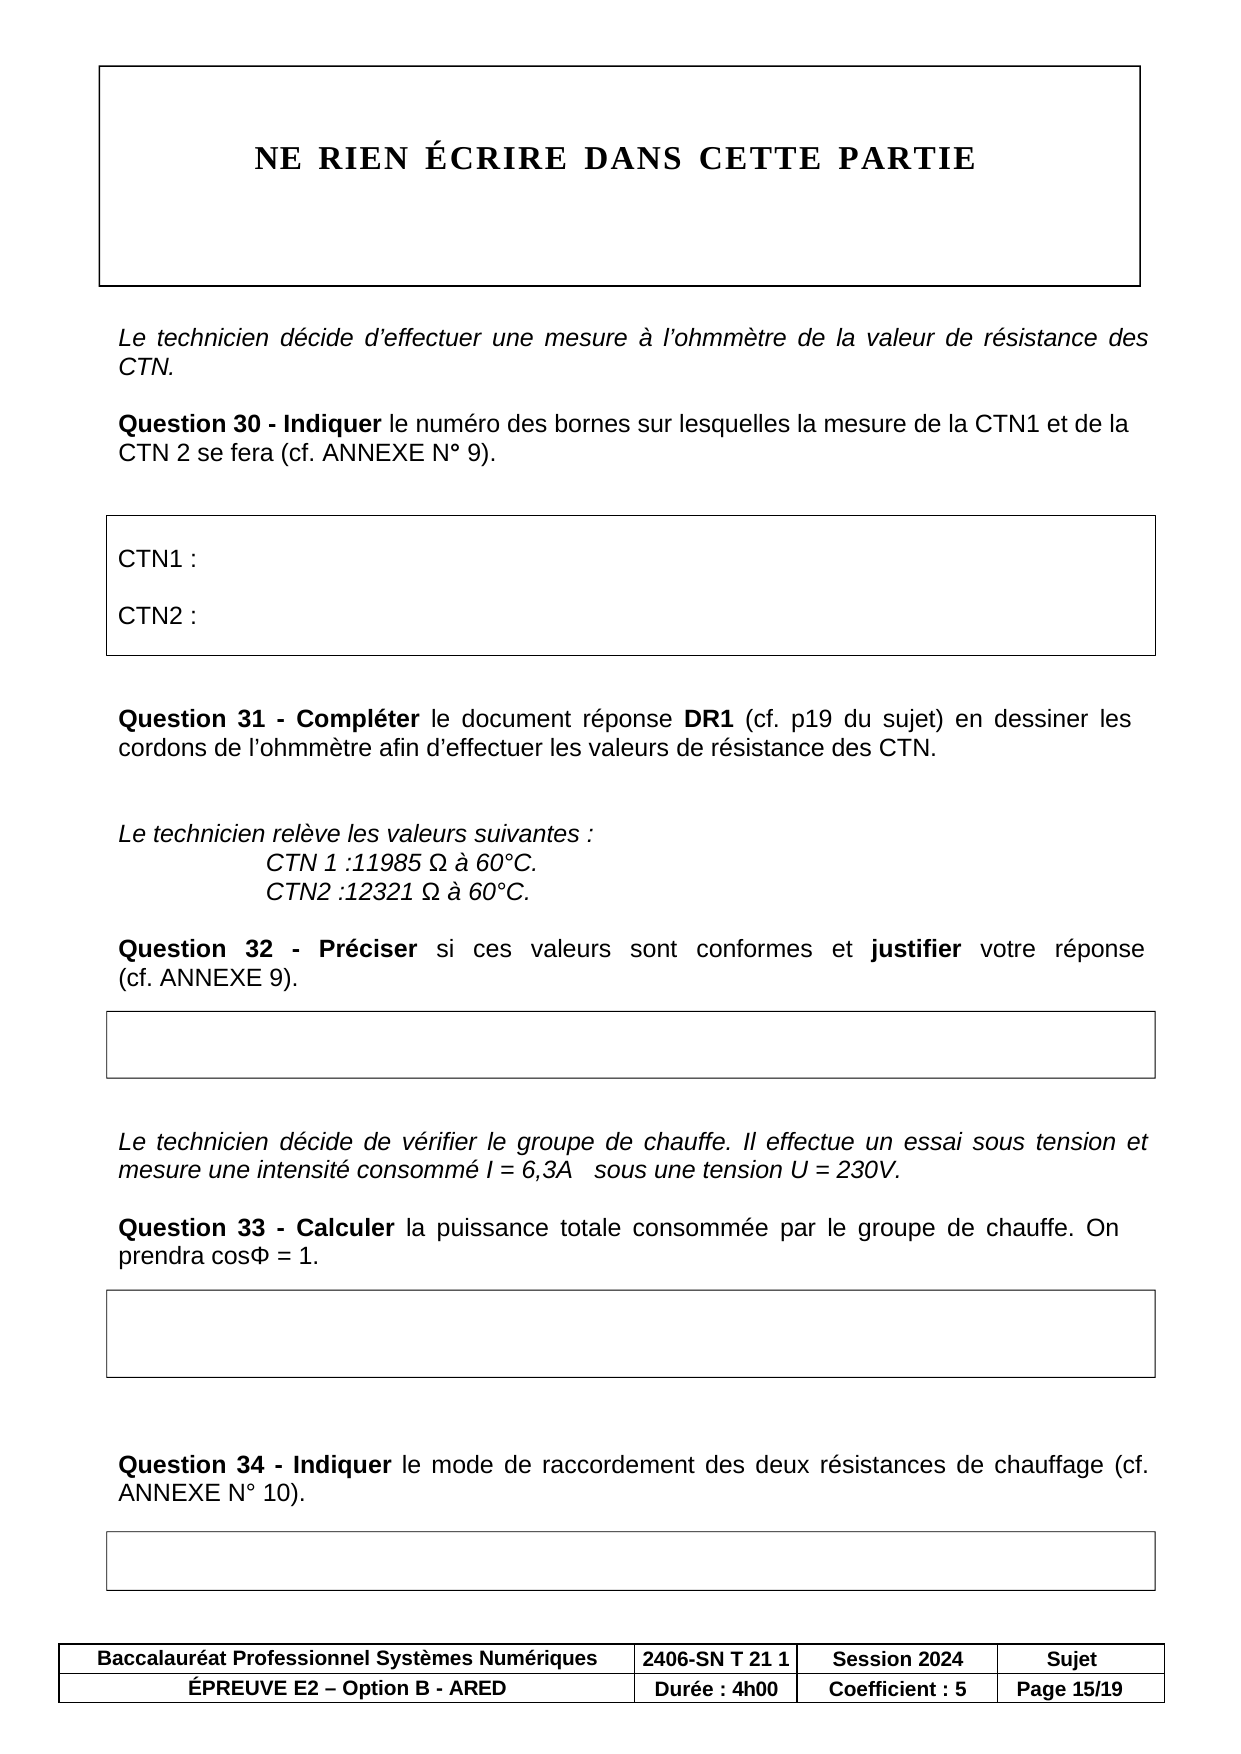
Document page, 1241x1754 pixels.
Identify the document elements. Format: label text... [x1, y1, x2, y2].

text Le technicien décide d’effectuer une mesure à l’ohmmètre de la valeur de résistance des CTN. [118, 323, 1201, 380]
text Question 31 - Compléter le document réponse DR1 (cf. p19 du sujet) en dessiner les cordons de l’ohmmètre afin d’effectuer les valeurs de résistance des CTN. [118, 704, 1201, 761]
text Le technicien relève les valeurs suivantes : [118, 819, 1201, 848]
text Question 33 - Calculer la puissance totale consommée par le groupe de chauffe. On prendra cosΦ = 1. [118, 1212, 1201, 1270]
text Question 34 - Indiquer le mode de raccordement des deux résistances de chauffage (cf. ANNEXE N° 10). [118, 1450, 1201, 1507]
text Le technicien décide de vérifier le groupe de chauffe. Il effectue un essai sous tension et mesure une intensité consommé I = 6,3A sous une tension U = 230V. [118, 1126, 1152, 1184]
text Question 30 - Indiquer le numéro des bornes sur lesquelles la mesure de la CTN1 et de la CTN 2 se fera (cf. ANNEXE N° 9). [118, 409, 1152, 466]
text Question 32 - Préciser si ces valeurs sont conformes et justifier votre réponse (cf. ANNEXE 9). [118, 934, 1152, 991]
text CTN 1 :11985 Ω à 60°C. CTN2 :12321 Ω à 60°C. [266, 848, 597, 905]
